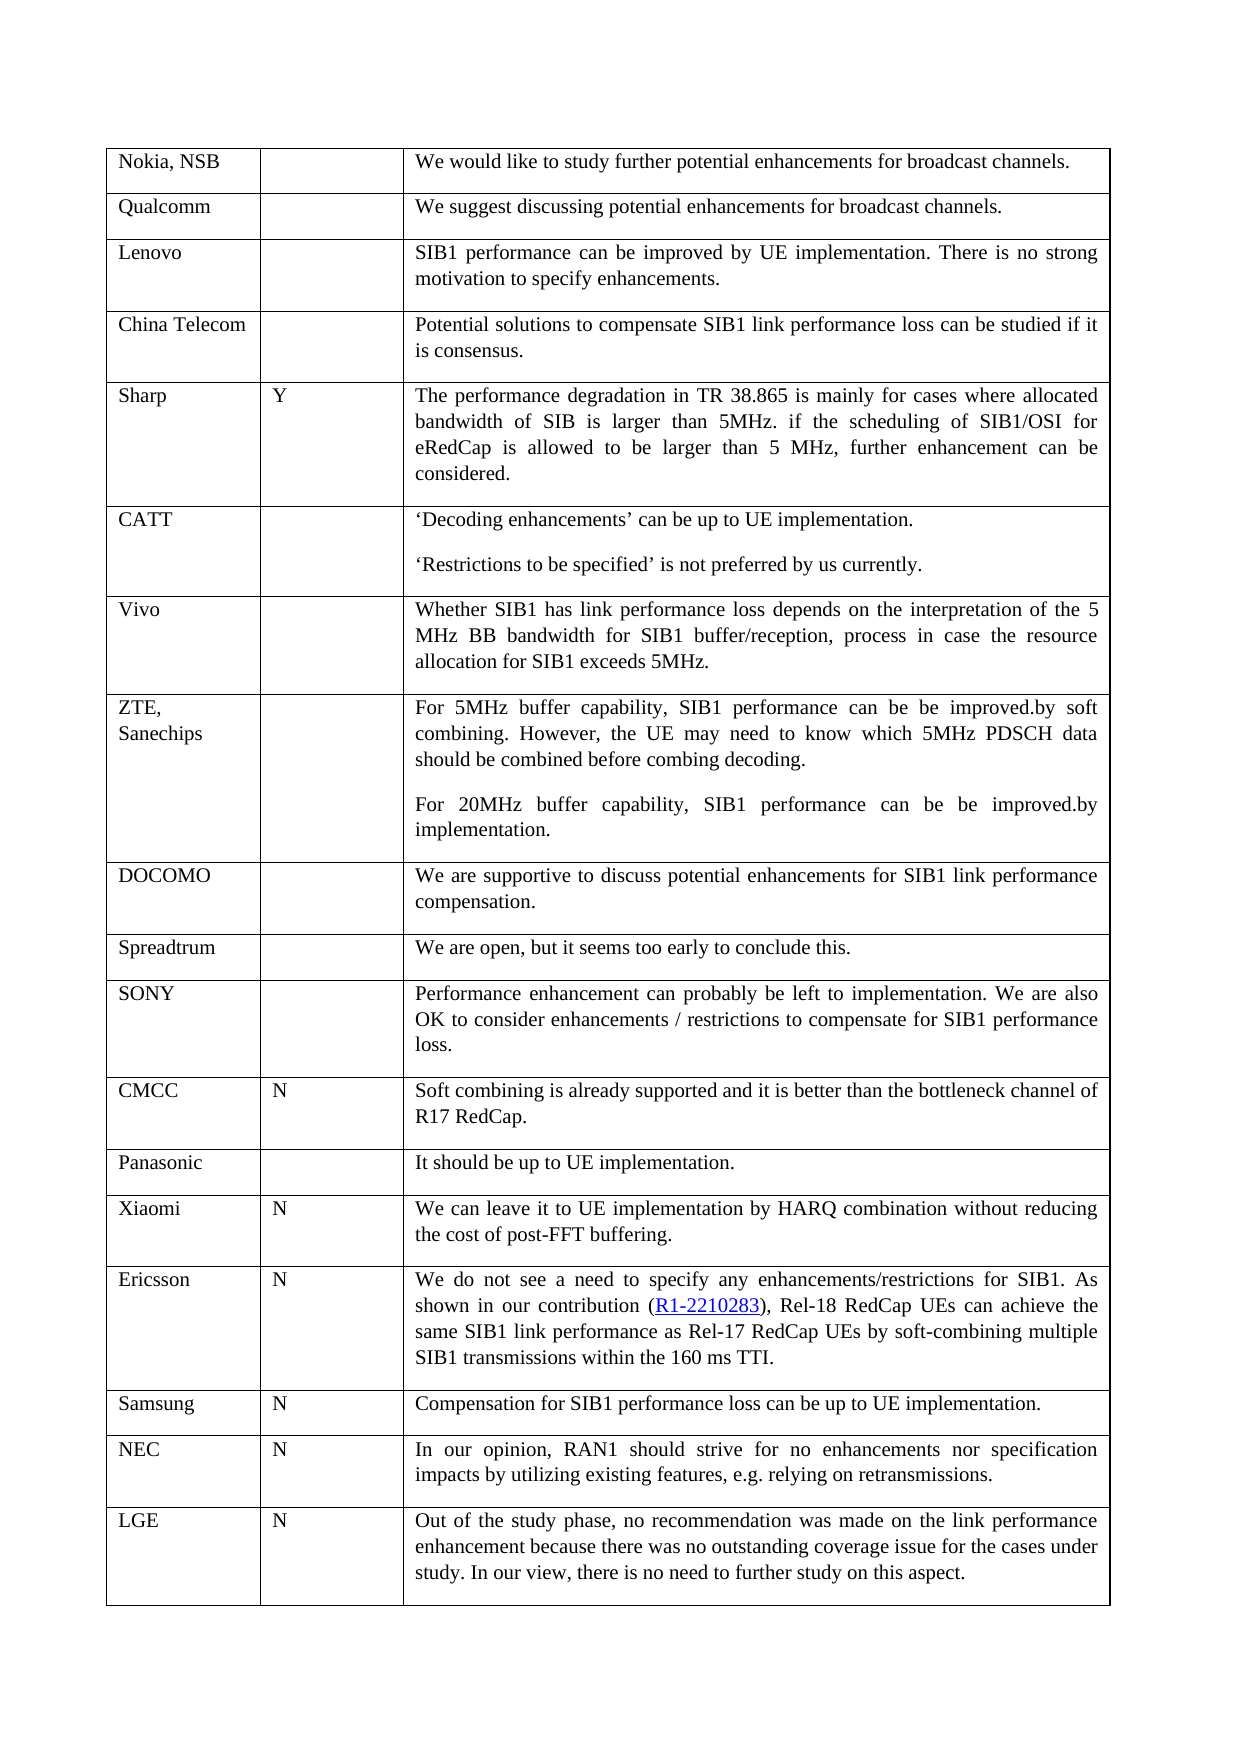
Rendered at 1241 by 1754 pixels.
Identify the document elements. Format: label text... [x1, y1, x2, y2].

table_cell N [261, 1078, 403, 1149]
table_cell Xiaomi [107, 1196, 260, 1266]
table_cell N [261, 1267, 403, 1390]
table_cell CATT [107, 507, 260, 596]
table_cell In our opinion, RAN1 should strive for no enhancements nor specification impacts by utilizing existing features, e.g. relying on retransmissions. [404, 1436, 1109, 1507]
table_cell ZTE, Sanechips [107, 695, 260, 862]
table_cell [261, 507, 403, 596]
table_cell [261, 935, 403, 979]
table_cell We can leave it to UE implementation by HARQ combination without reducing the cost of post-FFT buffering. [404, 1196, 1109, 1266]
table_cell SIB1 performance can be improved by UE implementation. There is no strong motivation to specify enhancements. [404, 240, 1109, 311]
table_cell Ericsson [107, 1267, 260, 1390]
table_cell NEC [107, 1436, 260, 1507]
table_cell SONY [107, 981, 260, 1077]
table_cell N [261, 1196, 403, 1266]
table_cell Potential solutions to compensate SIB1 link performance loss can be studied if it is consensus. [404, 312, 1109, 382]
table_cell Y [261, 383, 403, 506]
table_cell Qualcomm [107, 194, 260, 239]
table_cell Out of the study phase, no recommendation was made on the link performance enhancement because there was no outstanding coverage issue for the cases under study. In our view, there is no need to further study on this aspect. [404, 1508, 1109, 1605]
table_cell [261, 194, 403, 239]
table_cell Panasonic [107, 1150, 260, 1194]
table_cell Samsung [107, 1391, 260, 1435]
table_cell Vivo [107, 597, 260, 694]
table_cell We do not see a need to specify any enhancements/restrictions for SIB1. As shown in our contribution (R1-2210283), Rel-18 RedCap UEs can achieve the same SIB1 link performance as Rel-17 RedCap UEs by soft-combining multiple SIB1 transmissions within the 160 ms TTI. [404, 1267, 1109, 1390]
table_cell The performance degradation in TR 38.865 is mainly for cases where allocated bandwidth of SIB is larger than 5MHz. if the scheduling of SIB1/OSI for eRedCap is allowed to be larger than 5 MHz, further enhancement can be considered. [404, 383, 1109, 506]
table_cell N [261, 1391, 403, 1435]
table_cell Whether SIB1 has link performance loss depends on the interpretation of the 5 MHz BB bandwidth for SIB1 buffer/reception, process in case the resource allocation for SIB1 exceeds 5MHz. [404, 597, 1109, 694]
table_cell Lenovo [107, 240, 260, 311]
table_cell [261, 1150, 403, 1194]
table_cell DOCOMO [107, 863, 260, 934]
table_cell N [261, 1436, 403, 1507]
table_cell Spreadtrum [107, 935, 260, 979]
table_cell Soft combining is already supported and it is better than the bottleneck channel of R17 RedCap. [404, 1078, 1109, 1149]
table_cell Compensation for SIB1 performance loss can be up to UE implementation. [404, 1391, 1109, 1435]
table_cell [261, 863, 403, 934]
table_cell We are open, but it seems too early to conclude this. [404, 935, 1109, 979]
table_cell We are supportive to discuss potential enhancements for SIB1 link performance compensation. [404, 863, 1109, 934]
table_cell For 5MHz buffer capability, SIB1 performance can be be improved.by soft combining. However, the UE may need to know which 5MHz PDSCH data should be combined before combing decoding. For 20MHz buffer capability, SIB1 performance can be be improved.by implementation. [404, 695, 1109, 862]
table_cell [261, 149, 403, 193]
table_cell Nokia, NSB [107, 149, 260, 193]
table_cell Sharp [107, 383, 260, 506]
table_cell China Telecom [107, 312, 260, 382]
table_cell CMCC [107, 1078, 260, 1149]
table_cell LGE [107, 1508, 260, 1605]
table_cell [261, 695, 403, 862]
table_cell [261, 597, 403, 694]
table_cell ‘Decoding enhancements’ can be up to UE implementation. ‘Restrictions to be specified’ is not preferred by us currently. [404, 507, 1109, 596]
table_cell We suggest discussing potential enhancements for broadcast channels. [404, 194, 1109, 239]
table_cell We would like to study further potential enhancements for broadcast channels. [404, 149, 1109, 193]
table_cell N [261, 1508, 403, 1605]
table_cell [261, 312, 403, 382]
table_cell It should be up to UE implementation. [404, 1150, 1109, 1194]
table_cell Performance enhancement can probably be left to implementation. We are also OK to consider enhancements / restrictions to compensate for SIB1 performance loss. [404, 981, 1109, 1077]
table_cell [261, 981, 403, 1077]
table_cell [261, 240, 403, 311]
